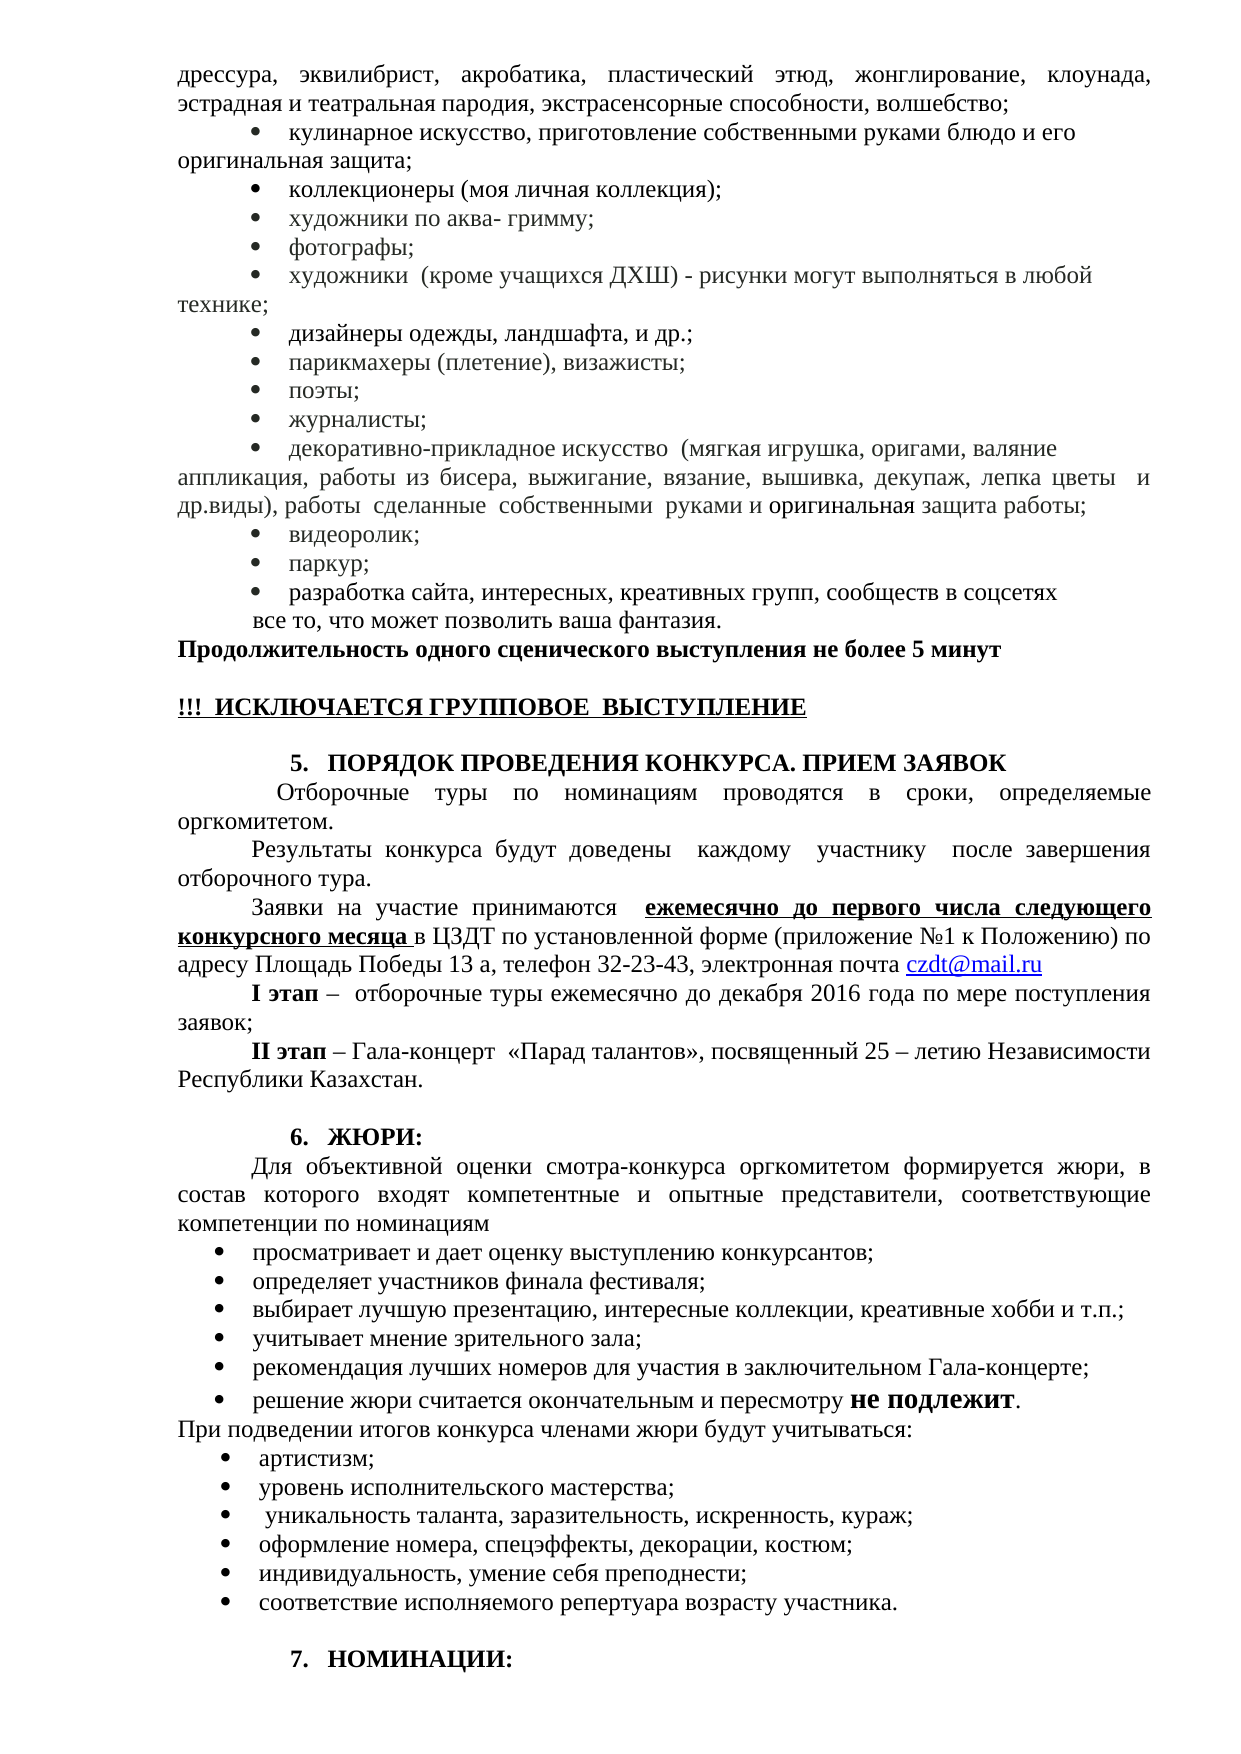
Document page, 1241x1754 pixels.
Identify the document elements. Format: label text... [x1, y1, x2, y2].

list уникальность таланта, заразительность, искренность, кураж; [221, 1501, 1152, 1529]
text Результаты конкурса будут доведены каждому участнику после завершения отборочного тура. [177, 834, 1152, 892]
list дизайнеры одежды, ландшафта, и др.; [251, 318, 1152, 347]
text аппликация, работы из бисера, выжигание, вязание, вышивка, декупаж, лепка цветы и др.виды), работы сделанные собственными руками и оригинальная защита работы; [177, 462, 1152, 519]
text І этап – отборочные туры ежемесячно до декабря 2016 года по мере поступления заявок; [177, 978, 1152, 1036]
list артистизм; [221, 1443, 1152, 1472]
list просматривает и дает оценку выступлению конкурсантов; [215, 1237, 1152, 1266]
text При подведении итогов конкурса членами жюри будут учитываться: [177, 1414, 1152, 1443]
list паркур; [251, 548, 1152, 577]
list журналисты; [251, 404, 1152, 433]
list уровень исполнительского мастерства; [221, 1472, 1152, 1501]
list рекомендация лучших номеров для участия в заключительном Гала-концерте; [215, 1352, 1152, 1381]
list парикмахеры (плетение), визажисты; [251, 347, 1152, 375]
text оригинальная защита; [177, 145, 1152, 174]
list фотографы; [251, 232, 1152, 260]
list ПОРЯДОК ПРОВЕДЕНИЯ КОНКУРСА. ПРИЕМ ЗАЯВОК [290, 748, 1152, 777]
list поэты; [251, 375, 1152, 404]
text Продолжительность одного сценического выступления не более 5 минут [177, 634, 1152, 663]
list соответствие исполняемого репертуара возрасту участника. [221, 1587, 1152, 1616]
text Отборочные туры по номинациям проводятся в сроки, определяемые оргкомитетом. [177, 777, 1152, 834]
list разработка сайта, интересных, креативных групп, сообществ в соцсетях [251, 577, 1152, 605]
list НОМИНАЦИИ: [290, 1644, 1152, 1673]
list определяет участников финала фестиваля; [215, 1266, 1152, 1294]
list выбирает лучшую презентацию, интересные коллекции, креативные хобби и т.п.; [215, 1294, 1152, 1323]
list ЖЮРИ: [290, 1122, 1152, 1151]
list коллекционеры (моя личная коллекция); [251, 174, 1152, 203]
list декоративно-прикладное искусство (мягкая игрушка, оригами, валяние [251, 433, 1152, 462]
list учитывает мнение зрительного зала; [215, 1323, 1152, 1352]
text все то, что может позволить ваша фантазия. [252, 605, 1152, 634]
text ІІ этап – Гала-концерт «Парад талантов», посвященный 25 – летию Независимости Республики Казахстан. [177, 1036, 1152, 1093]
text дрессура, эквилибрист, акробатика, пластический этюд, жонглирование, клоунада, эстрадная и театральная пародия, экстрасенсорные способности, волшебство; [177, 59, 1152, 117]
text Заявки на участие принимаются ежемесячно до первого числа следующего конкурсного месяца в ЦЗДТ по установленной форме (приложение №1 к Положению) по адресу Площадь Победы 13 а, телефон 32-23-43, электронная почта czdt@mail.ru [177, 892, 1152, 978]
list кулинарное искусство, приготовление собственными руками блюдо и его [251, 117, 1152, 145]
list видеоролик; [251, 519, 1152, 548]
list индивидуальность, умение себя преподнести; [221, 1558, 1152, 1587]
list решение жюри считается окончательным и пересмотру не подлежит. [215, 1381, 1152, 1414]
list художники (кроме учащихся ДХШ) - рисунки могут выполняться в любой [251, 260, 1152, 289]
text технике; [177, 289, 1152, 318]
text Для объективной оценки смотра-конкурса оргкомитетом формируется жюри, в состав которого входят компетентные и опытные представители, соответствующие компетенции по номинациям [177, 1151, 1152, 1237]
list художники по аква- гримму; [251, 203, 1152, 232]
text !!! ИСКЛЮЧАЕТСЯ ГРУППОВОЕ ВЫСТУПЛЕНИЕ [177, 692, 1152, 720]
list оформление номера, спецэффекты, декорации, костюм; [221, 1529, 1152, 1558]
